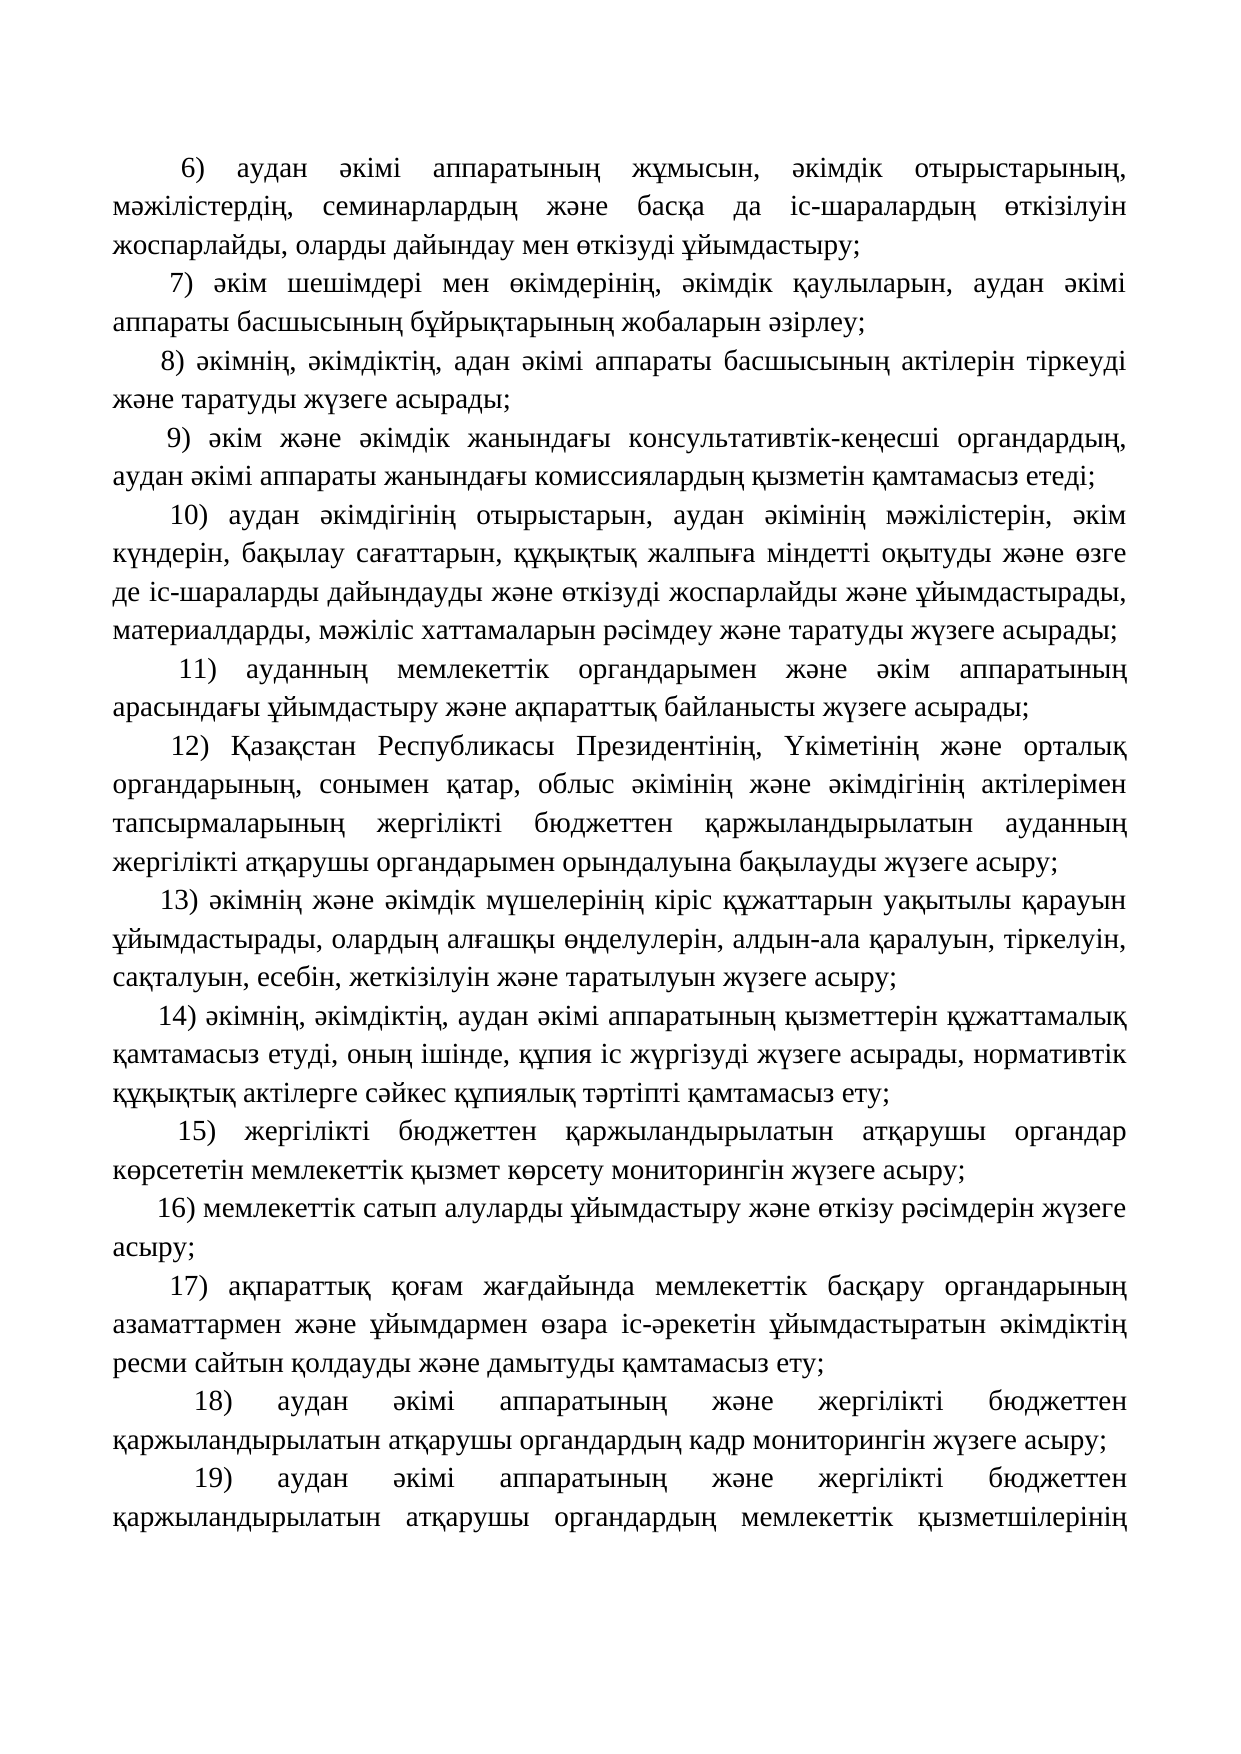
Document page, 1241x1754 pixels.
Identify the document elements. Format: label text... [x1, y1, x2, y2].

text 16) мемлекеттік сатып алуларды ұйымдастыру және өткізу рәсімдерін жүзеге асыру; [112, 1191, 1128, 1263]
text 10) аудан әкімдігінің отырыстарын, аудан әкімінің мәжілістерін, әкім күндерін, бақылау сағаттарын, құқықтық жалпыға міндетті оқытуды және өзге де іс-шараларды дайындауды және өткізуді жоспарлайды және ұйымдастырады, материалдарды, мәжіліс хаттамаларын рәсімдеу және таратуды жүзеге асырады; [112, 497, 1128, 646]
text 14) әкімнің, әкімдіктің, аудан әкімі аппаратының қызметтерін құжаттамалық қамтамасыз етуді, оның ішінде, құпия іс жүргізуді жүзеге асырады, нормативтік құқықтық актілерге сәйкес құпиялық тәртіпті қамтамасыз ету; [112, 998, 1128, 1108]
text 17) ақпараттық қоғам жағдайында мемлекеттік басқару органдарының азаматтармен және ұйымдармен өзара іс-әрекетін ұйымдастыратын әкімдіктің ресми сайтын қолдауды және дамытуды қамтамасыз ету; [112, 1268, 1128, 1378]
text 12) Қазақстан Республикасы Президентінің, Үкіметінің және орталық органдарының, сонымен қатар, облыс әкімінің және әкімдігінің актілерімен тапсырмаларының жергілікті бюджеттен қаржыландырылатын ауданның жергілікті атқарушы органдарымен орындалуына бақылауды жүзеге асыру; [112, 728, 1128, 877]
text 6) аудан әкімі аппаратының жұмысын, әкімдік отырыстарының, мәжілістердің, семинарлардың және басқа да іс-шаралардың өткізілуін жоспарлайды, оларды дайындау мен өткізуді ұйымдастыру; [112, 150, 1128, 261]
text 7) әкім шешімдері мен өкімдерінің, әкімдік қаулыларын, аудан әкімі аппараты басшысының бұйрықтарының жобаларын әзірлеу; [112, 266, 1128, 338]
text 9) әкім және әкімдік жанындағы консультативтік-кеңесші органдардың, аудан әкімі аппараты жанындағы комиссиялардың қызметін қамтамасыз етеді; [112, 420, 1128, 492]
text 15) жергілікті бюджеттен қаржыландырылатын атқарушы органдар көрсететін мемлекеттік қызмет көрсету мониторингін жүзеге асыру; [112, 1113, 1128, 1186]
text 11) ауданның мемлекеттік органдарымен және әкім аппаратының арасындағы ұйымдастыру және ақпараттық байланысты жүзеге асырады; [112, 651, 1128, 723]
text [112, 1460, 1128, 1532]
text 13) әкімнің және әкімдік мүшелерінің кіріс құжаттарын уақытылы қарауын ұйымдастырады, олардың алғашқы өңделулерін, алдын-ала қаралуын, тіркелуін, сақталуын, есебін, жеткізілуін және таратылуын жүзеге асыру; [112, 882, 1128, 993]
text 8) әкімнің, әкімдіктің, адан әкімі аппараты басшысының актілерін тіркеуді және таратуды жүзеге асырады; [112, 343, 1128, 415]
text 18) аудан әкімі аппаратының және жергілікті бюджеттен қаржыландырылатын атқарушы органдардың кадр мониторингін жүзеге асыру; [112, 1383, 1128, 1455]
